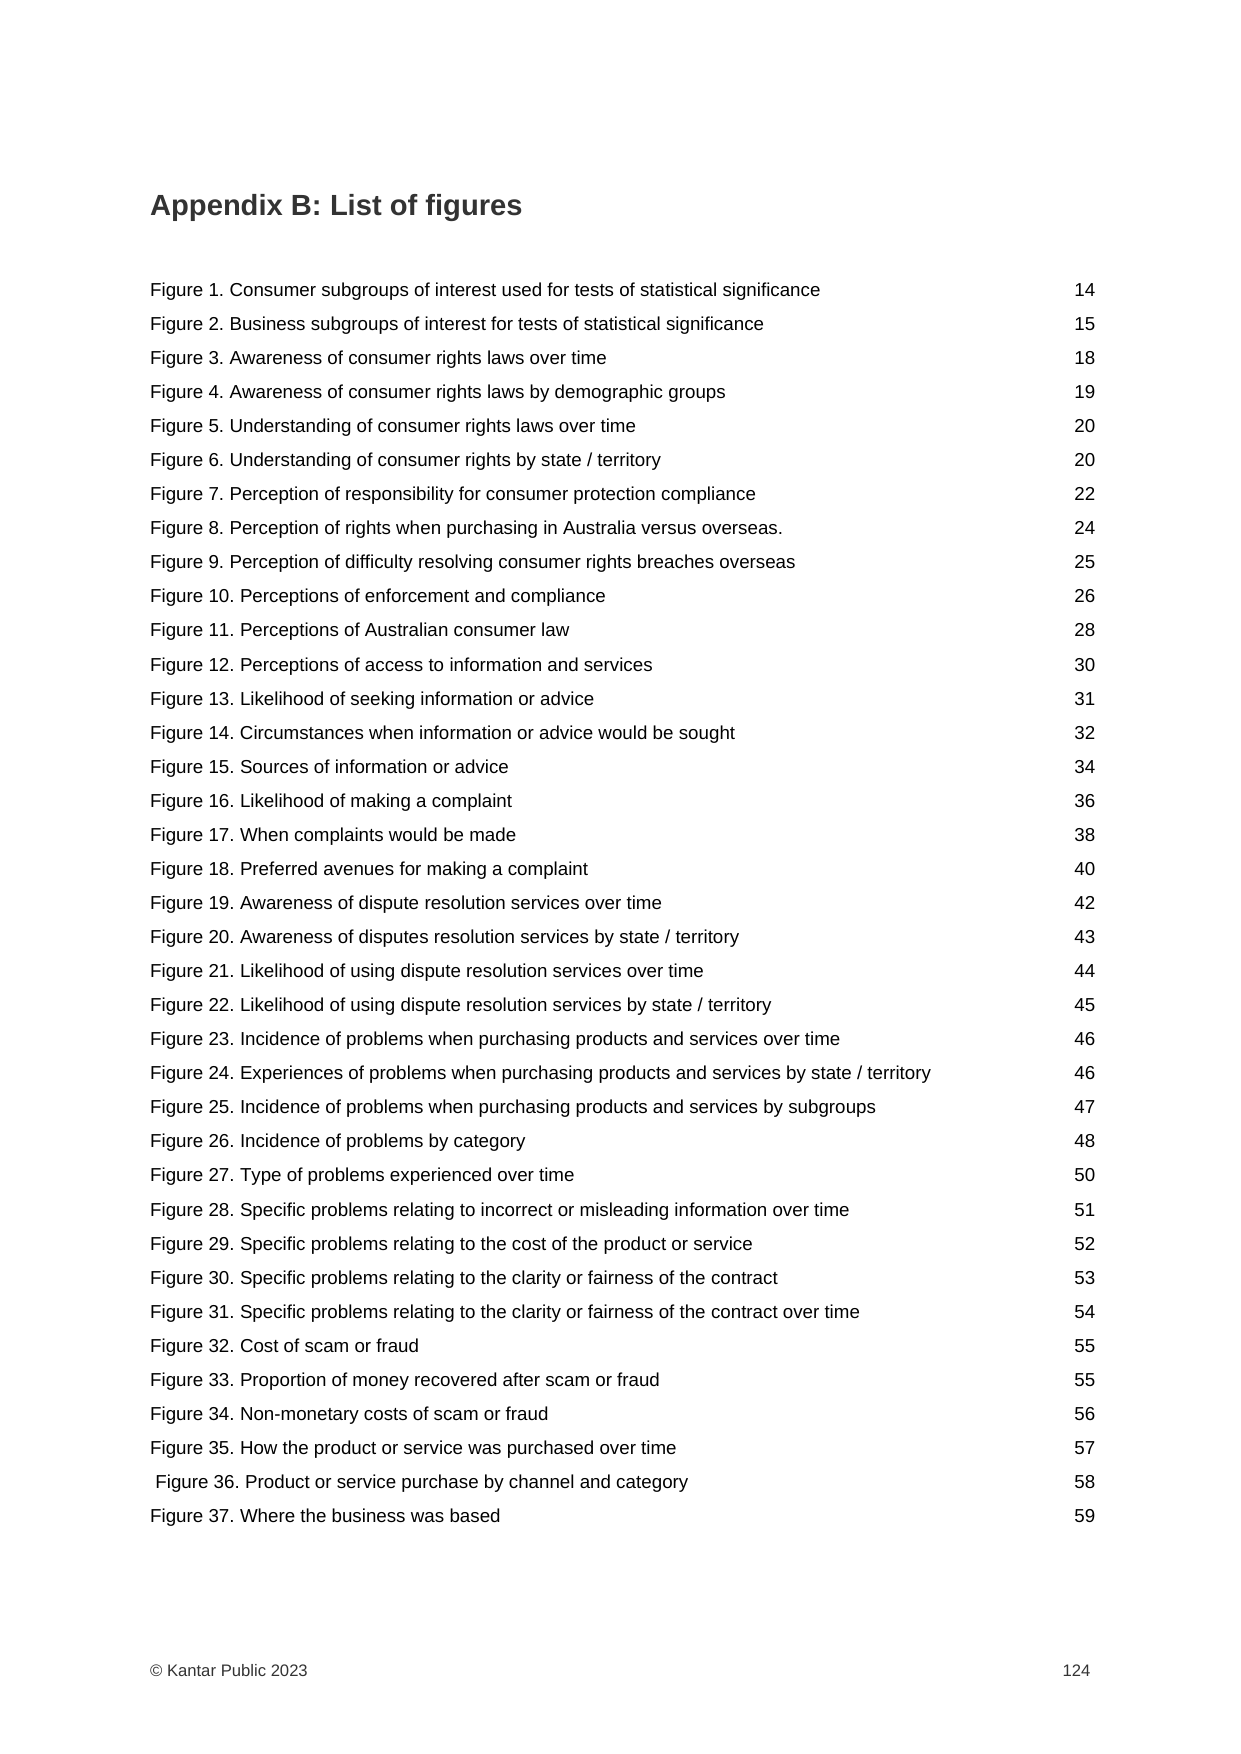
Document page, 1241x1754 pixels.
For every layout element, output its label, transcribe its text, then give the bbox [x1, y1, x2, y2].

text Figure 15. Sources of information or advice 34 [150, 756, 1080, 777]
subtitle Appendix B: List of figures [150, 187, 1090, 221]
text Figure 35. How the product or service was purchased over time 57 [150, 1437, 1080, 1458]
text Figure 18. Preferred avenues for making a complaint 40 [150, 858, 1080, 879]
text Figure 27. Type of problems experienced over time 50 [150, 1164, 1080, 1186]
text Figure 2. Business subgroups of interest for tests of statistical significance 15 [150, 313, 1080, 334]
text Figure 17. When complaints would be made 38 [150, 824, 1080, 845]
text Figure 7. Perception of responsibility for consumer protection compliance 22 [150, 483, 1080, 504]
text Figure 29. Specific problems relating to the cost of the product or service 52 [150, 1232, 1080, 1254]
text Figure 26. Incidence of problems by category 48 [150, 1130, 1080, 1152]
text Figure 13. Likelihood of seeking information or advice 31 [150, 687, 1080, 709]
text Figure 9. Perception of difficulty resolving consumer rights breaches overseas 25 [150, 551, 1080, 573]
text Figure 22. Likelihood of using dispute resolution services by state / territory 45 [150, 994, 1080, 1016]
text Figure 11. Perceptions of Australian consumer law 28 [150, 619, 1080, 641]
text Figure 19. Awareness of dispute resolution services over time 42 [150, 892, 1080, 913]
text Figure 37. Where the business was based 59 [150, 1505, 1080, 1526]
text Figure 14. Circumstances when information or advice would be sought 32 [150, 721, 1080, 743]
text Figure 21. Likelihood of using dispute resolution services over time 44 [150, 960, 1080, 981]
text Figure 23. Incidence of problems when purchasing products and services over time 46 [150, 1028, 1080, 1049]
text Figure 16. Likelihood of making a complaint 36 [150, 789, 1080, 811]
text Figure 6. Understanding of consumer rights by state / territory 20 [150, 449, 1080, 471]
text Figure 12. Perceptions of access to information and services 30 [150, 653, 1080, 675]
text Figure 34. Non-monetary costs of scam or fraud 56 [150, 1403, 1080, 1424]
text Figure 1. Consumer subgroups of interest used for tests of statistical significance 14 [150, 279, 1080, 300]
text Figure 10. Perceptions of enforcement and compliance 26 [150, 585, 1080, 607]
text Figure 8. Perception of rights when purchasing in Australia versus overseas. 24 [150, 517, 1080, 539]
text Figure 31. Specific problems relating to the clarity or fairness of the contract over time 54 [150, 1301, 1080, 1322]
text Figure 20. Awareness of disputes resolution services by state / territory 43 [150, 926, 1080, 947]
text Figure 4. Awareness of consumer rights laws by demographic groups 19 [150, 381, 1080, 402]
text Figure 5. Understanding of consumer rights laws over time 20 [150, 415, 1080, 436]
text Figure 24. Experiences of problems when purchasing products and services by state / territory 46 [150, 1062, 1080, 1084]
text Figure 33. Proportion of money recovered after scam or fraud 55 [150, 1369, 1080, 1390]
text Figure 32. Cost of scam or fraud 55 [150, 1334, 1080, 1356]
text Figure 3. Awareness of consumer rights laws over time 18 [150, 347, 1080, 368]
text Figure 36. Product or service purchase by channel and category 58 [150, 1471, 1080, 1492]
text Figure 28. Specific problems relating to incorrect or misleading information over time 51 [150, 1198, 1080, 1220]
text Figure 25. Incidence of problems when purchasing products and services by subgroups 47 [150, 1096, 1080, 1118]
text Figure 30. Specific problems relating to the clarity or fairness of the contract 53 [150, 1266, 1080, 1288]
